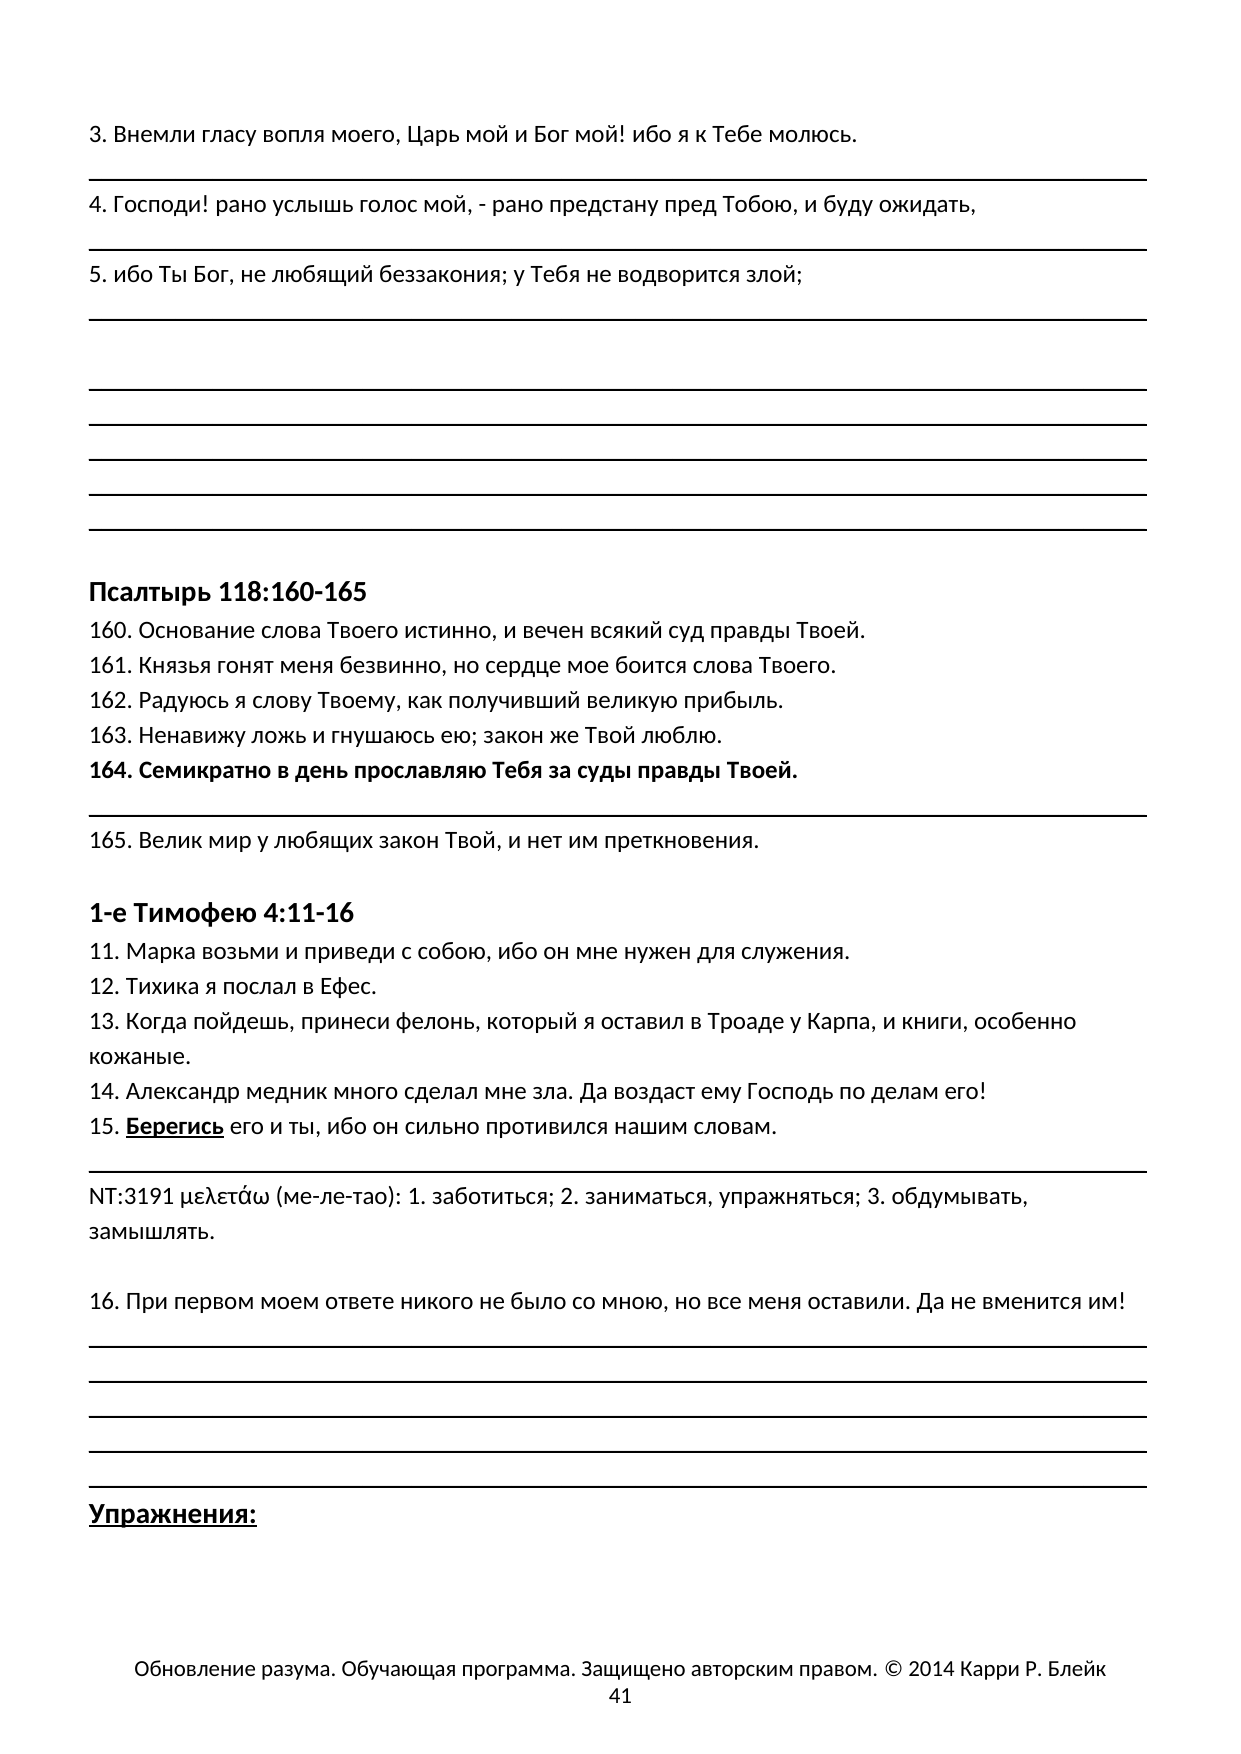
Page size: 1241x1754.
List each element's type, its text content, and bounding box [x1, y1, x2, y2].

text 4. Господи! рано услышь голос мой, - рано предстану пред Тобою, и буду ожидать, [88, 188, 1152, 219]
text _____________________________________________________________________________________ [88, 789, 1152, 819]
text 163. Ненавижу ложь и гнушаюсь ею; закон же Твой люблю. [88, 719, 1152, 749]
text _____________________________________________________________________________________ [88, 293, 1152, 324]
text _________________________________________________________________________________________________________________________________________________________________________________________________________________________________________________________________________________________________________________________________________________________________________________________________________________________________________ [88, 1320, 1152, 1491]
text 1-е Тимофею 4:11-16 [88, 894, 1152, 930]
text 160. Основание слова Твоего истинно, и вечен всякий суд правды Твоей. [88, 614, 1152, 644]
text 11. Марка возьми и приведи с собою, ибо он мне нужен для служения. [88, 935, 1152, 966]
text _____________________________________________________________________________________ [88, 223, 1152, 254]
text 12. Тихика я послал в Ефес. [88, 970, 1152, 1001]
text 3. Внемли гласу вопля моего, Царь мой и Бог мой! ибо я к Тебе молюсь. [88, 118, 1152, 149]
text 14. Александр медник много сделал мне зла. Да воздаст ему Господь по делам его! [88, 1075, 1152, 1106]
text 13. Когда пойдешь, принеси фелонь, который я оставил в Троаде у Карпа, и книги, особенно кожаные. [88, 1005, 1152, 1071]
text 164. Семикратно в день прославляю Тебя за суды правды Твоей. [88, 754, 1152, 784]
text 165. Велик мир у любящих закон Твой, и нет им преткновения. [88, 824, 1152, 854]
text 16. При первом моем ответе никого не было со мною, но все меня оставили. Да не вменится им! [88, 1285, 1152, 1316]
text _____________________________________________________________________________________ [88, 1145, 1152, 1176]
text 5. ибо Ты Бог, не любящий беззакония; у Тебя не водворится злой; [88, 258, 1152, 289]
text _________________________________________________________________________________________________________________________________________________________________________________________________________________________________________________________________________________________________________________________________________________________________________________________________________________________________________ [88, 363, 1152, 534]
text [88, 153, 1152, 184]
text Псалтырь 118:160-165 [88, 573, 1152, 609]
text Упражнения: [88, 1495, 1152, 1531]
text 161. Князья гонят меня безвинно, но сердце мое боится слова Твоего. [88, 649, 1152, 679]
text 162. Радуюсь я слову Твоему, как получивший великую прибыль. [88, 684, 1152, 714]
text 15. Берегись его и ты, ибо он сильно противился нашим словам. [88, 1110, 1152, 1141]
text NT:3191 μελετάω (ме-ле-тао): 1. заботиться; 2. заниматься, упражняться; 3. обдумывать, замышлять. [88, 1180, 1152, 1246]
